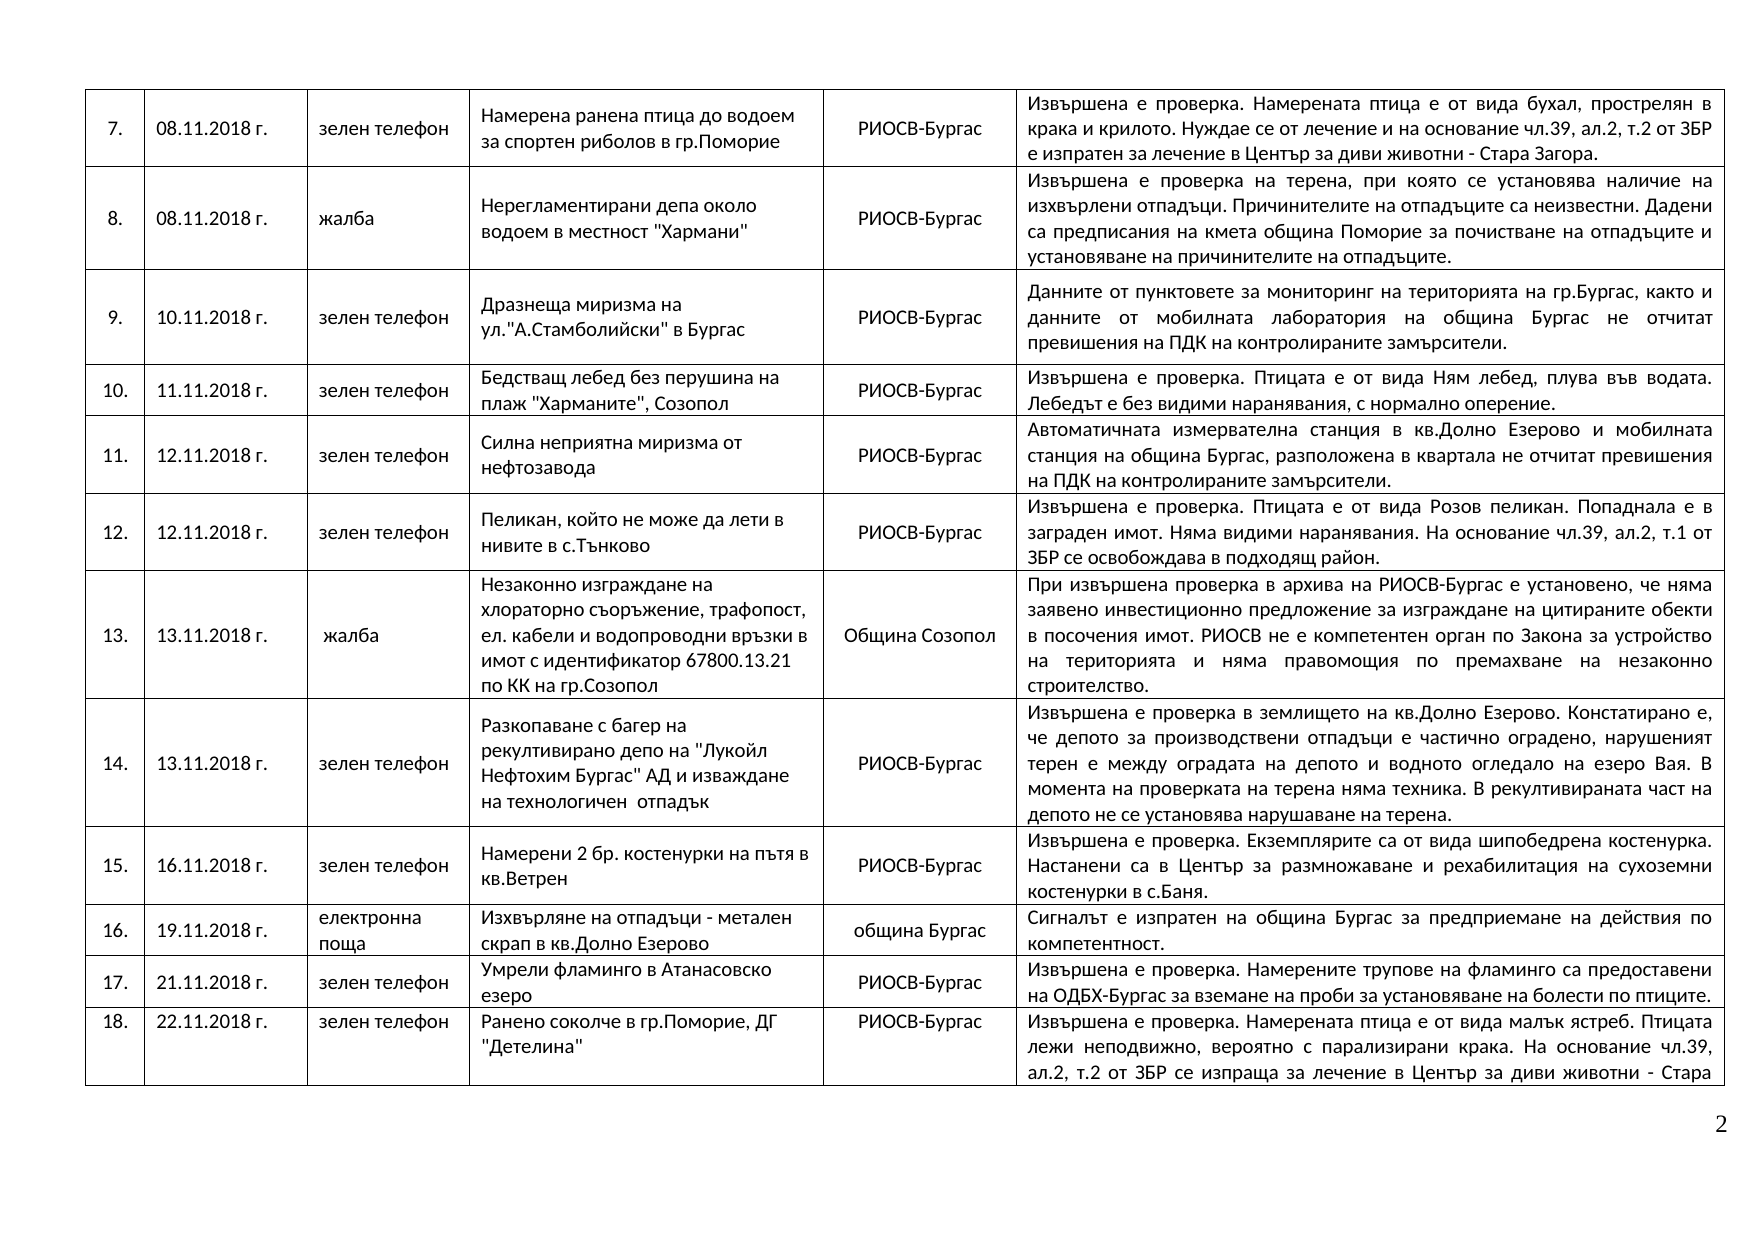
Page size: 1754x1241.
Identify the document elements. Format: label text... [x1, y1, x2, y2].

table_cell 12. [86, 494, 144, 570]
table_cell Извършена е проверка на терена, при която се установява наличие на изхвърлени отпадъци. Причинителите на отпадъците са неизвестни. Дадени са предписания на кмета община Поморие за почистване на отпадъците и установяване на причинителите на отпадъците. [1017, 167, 1724, 269]
table_cell РИОСВ-Бургас [824, 416, 1016, 493]
table_cell община Бургас [824, 905, 1016, 955]
table_cell РИОСВ-Бургас [824, 167, 1016, 269]
table_cell Данните от пунктовете за мониторинг на територията на гр.Бургас, както и данните от мобилната лаборатория на община Бургас не отчитат превишения на ПДК на контролираните замърсители. [1017, 270, 1724, 363]
table_cell РИОСВ-Бургас [824, 699, 1016, 826]
table_cell Бедстващ лебед без перушина на плаж "Харманите", Созопол [470, 365, 823, 415]
table_cell зелен телефон [308, 365, 469, 415]
table_cell Умрели фламинго в Атанасовско езеро [470, 956, 823, 1007]
table_cell зелен телефон [308, 270, 469, 363]
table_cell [1017, 1008, 1724, 1084]
table_cell Силна неприятна миризма от нефтозавода [470, 416, 823, 493]
table_cell Извършена е проверка. Намерената птица е от вида бухал, прострелян в крака и крилото. Нуждае се от лечение и на основание чл.39, ал.2, т.2 от ЗБР е изпратен за лечение в Център за диви животни - Стара Загора. [1017, 90, 1724, 166]
table_cell 10. [86, 365, 144, 415]
table_cell 21.11.2018 г. [145, 956, 307, 1007]
table_cell 12.11.2018 г. [145, 494, 307, 570]
table_cell Разкопаване с багер на рекултивирано депо на "Лукойл Нефтохим Бургас" АД и изваждане на технологичен отпадък [470, 699, 823, 826]
table_cell 22.11.2018 г. [145, 1008, 307, 1084]
table_cell Извършена е проверка. Намерените трупове на фламинго са предоставени на ОДБХ-Бургас за вземане на проби за установяване на болести по птиците. [1017, 956, 1724, 1007]
table_cell Намерени 2 бр. костенурки на пътя в кв.Ветрен [470, 827, 823, 903]
table_cell зелен телефон [308, 416, 469, 493]
table_cell електронна поща [308, 905, 469, 955]
table_cell Община Созопол [824, 571, 1016, 698]
table_cell 13.11.2018 г. [145, 571, 307, 698]
table_cell При извършена проверка в архива на РИОСВ-Бургас е установено, че няма заявено инвестиционно предложение за изграждане на цитираните обекти в посочения имот. РИОСВ не е компетентен орган по Закона за устройство на територията и няма правомощия по премахване на незаконно строителство. [1017, 571, 1724, 698]
table_cell 17. [86, 956, 144, 1007]
table_cell РИОСВ-Бургас [824, 494, 1016, 570]
table_cell Автоматичната измервателна станция в кв.Долно Езерово и мобилната станция на община Бургас, разположена в квартала не отчитат превишения на ПДК на контролираните замърсители. [1017, 416, 1724, 493]
table_cell зелен телефон [308, 90, 469, 166]
table_cell Пеликан, който не може да лети в нивите в с.Тънково [470, 494, 823, 570]
table_cell 11.11.2018 г. [145, 365, 307, 415]
table_cell 8. [86, 167, 144, 269]
table_cell 10.11.2018 г. [145, 270, 307, 363]
table_cell зелен телефон [308, 1008, 469, 1084]
table_cell РИОСВ-Бургас [824, 365, 1016, 415]
table_cell Извършена е проверка. Птицата е от вида Розов пеликан. Попаднала е в заграден имот. Няма видими наранявания. На основание чл.39, ал.2, т.1 от ЗБР се освобождава в подходящ район. [1017, 494, 1724, 570]
table_cell зелен телефон [308, 956, 469, 1007]
table_cell 08.11.2018 г. [145, 90, 307, 166]
table_cell 19.11.2018 г. [145, 905, 307, 955]
table_cell 9. [86, 270, 144, 363]
table_cell зелен телефон [308, 494, 469, 570]
table_cell 16.11.2018 г. [145, 827, 307, 903]
table_cell Сигналът е изпратен на община Бургас за предприемане на действия по компетентност. [1017, 905, 1724, 955]
table_cell РИОСВ-Бургас [824, 827, 1016, 903]
table_cell 7. [86, 90, 144, 166]
table_cell жалба [308, 571, 469, 698]
table_cell 16. [86, 905, 144, 955]
table_cell Изхвърляне на отпадъци - метален скрап в кв.Долно Езерово [470, 905, 823, 955]
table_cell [470, 1008, 823, 1084]
table_cell 13.11.2018 г. [145, 699, 307, 826]
table_cell 14. [86, 699, 144, 826]
table_cell зелен телефон [308, 827, 469, 903]
table_cell РИОСВ-Бургас [824, 90, 1016, 166]
table_cell РИОСВ-Бургас [824, 956, 1016, 1007]
table_cell 15. [86, 827, 144, 903]
table_cell 08.11.2018 г. [145, 167, 307, 269]
table_cell Незаконно изграждане на хлораторно съоръжение, трафопост, ел. кабели и водопроводни връзки в имот с идентификатор 67800.13.21 по КК на гр.Созопол [470, 571, 823, 698]
table_cell 18. [86, 1008, 144, 1084]
table_cell 12.11.2018 г. [145, 416, 307, 493]
table_cell Извършена е проверка. Екземплярите са от вида шипобедрена костенурка. Настанени са в Център за размножаване и рехабилитация на сухоземни костенурки в с.Баня. [1017, 827, 1724, 903]
table_cell РИОСВ-Бургас [824, 270, 1016, 363]
table_cell жалба [308, 167, 469, 269]
table_cell 11. [86, 416, 144, 493]
table_cell Нерегламентирани депа около водоем в местност "Хармани" [470, 167, 823, 269]
table_cell Намерена ранена птица до водоем за спортен риболов в гр.Поморие [470, 90, 823, 166]
table_cell Извършена е проверка в землището на кв.Долно Езерово. Констатирано е, че депото за производствени отпадъци е частично оградено, нарушеният терен е между оградата на депото и водното огледало на езеро Вая. В момента на проверката на терена няма техника. В рекултивираната част на депото не се установява нарушаване на терена. [1017, 699, 1724, 826]
table_cell РИОСВ-Бургас [824, 1008, 1016, 1084]
table_cell 13. [86, 571, 144, 698]
table_cell зелен телефон [308, 699, 469, 826]
table_cell Извършена е проверка. Птицата е от вида Ням лебед, плува във водата. Лебедът е без видими наранявания, с нормално оперение. [1017, 365, 1724, 415]
table_cell Дразнеща миризма на ул."А.Стамболийски" в Бургас [470, 270, 823, 363]
